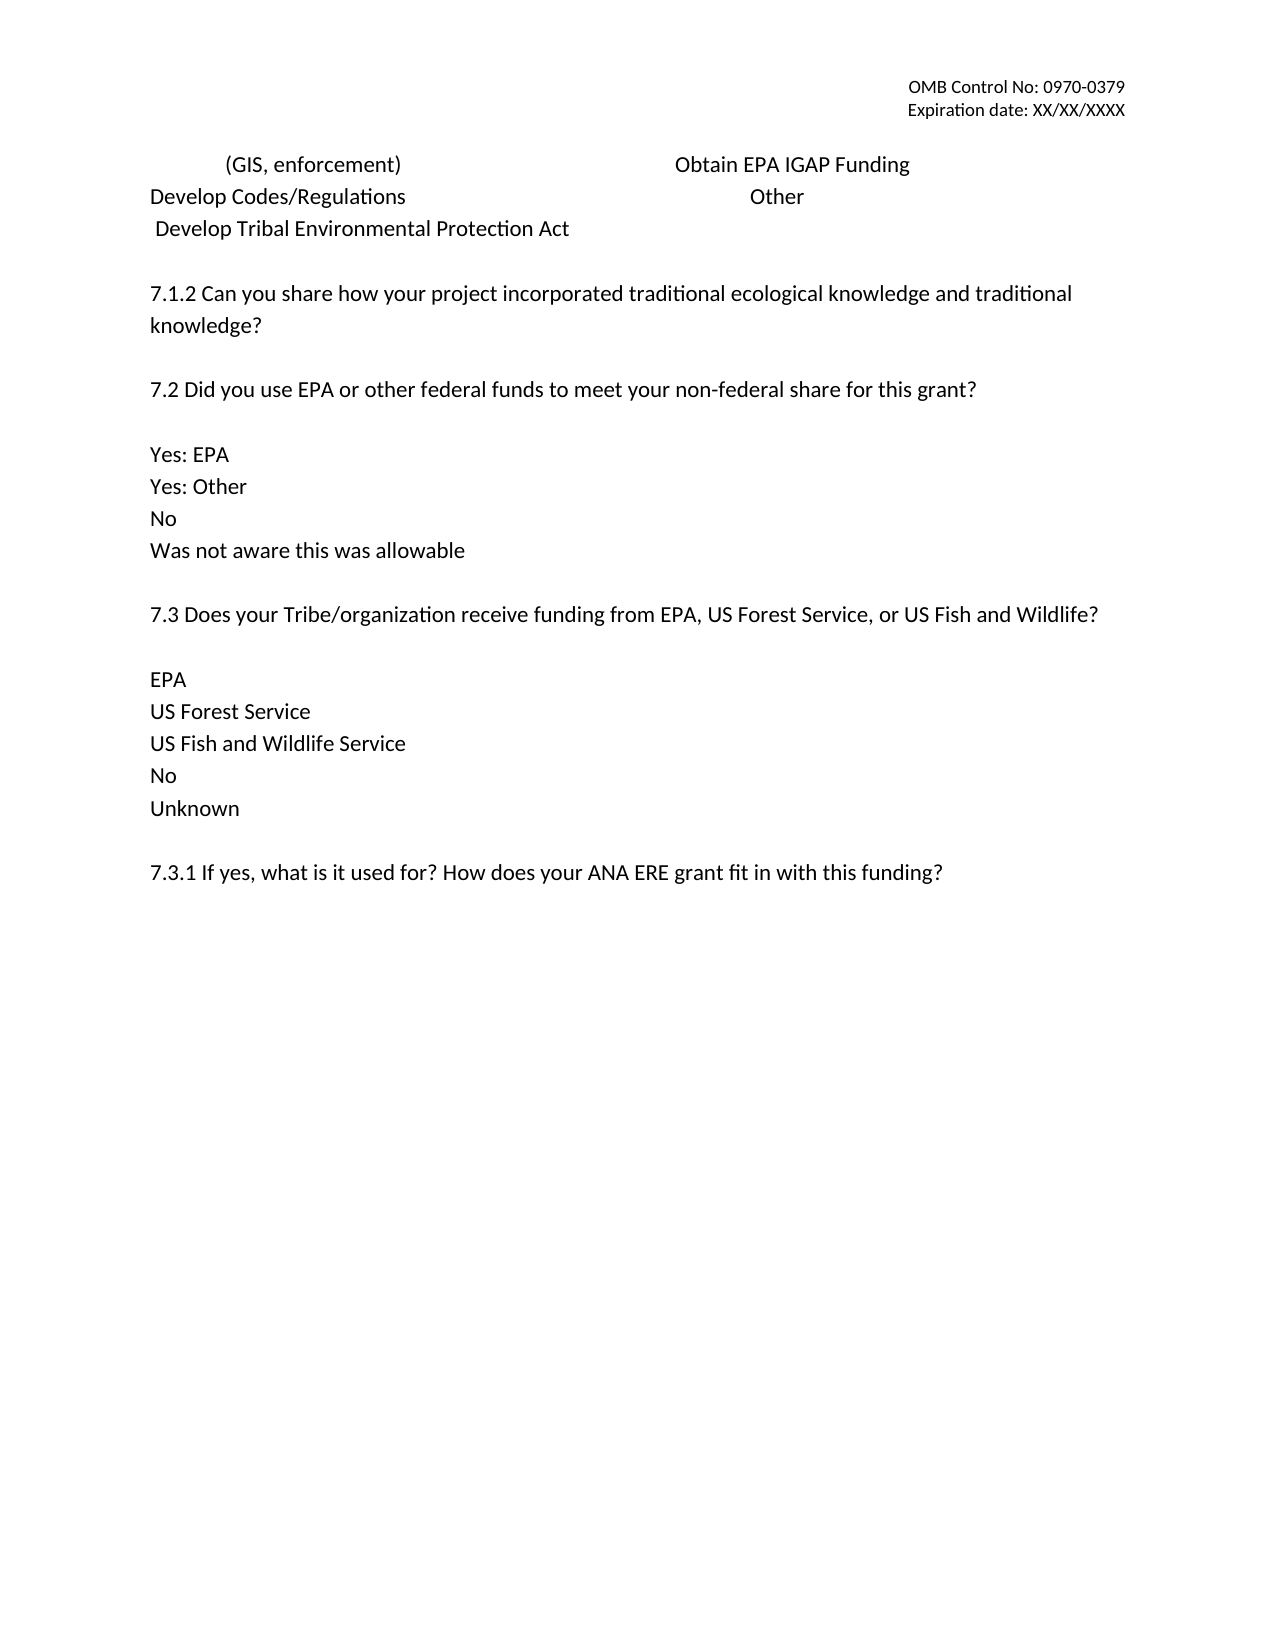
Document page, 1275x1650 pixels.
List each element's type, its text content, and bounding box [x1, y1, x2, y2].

text US Fish and Wildlife Service [150, 729, 1125, 757]
text 7.1.2 Can you share how your project incorporated traditional ecological knowledge and traditional knowledge? [150, 279, 1125, 339]
text No [150, 504, 1125, 532]
text Was not aware this was allowable [150, 536, 1125, 564]
text US Forest Service [150, 697, 1125, 725]
text 7.2 Did you use EPA or other federal funds to meet your non-federal share for this grant? [150, 375, 1125, 403]
text Yes: EPA [150, 440, 1125, 468]
text Develop Codes/Regulations Other [150, 182, 1125, 210]
text Develop Tribal Environmental Protection Act [150, 214, 1125, 242]
text 7.3.1 If yes, what is it used for? How does your ANA ERE grant fit in with this funding? [150, 858, 1125, 886]
text Unknown [150, 794, 1125, 822]
text 7.3 Does your Tribe/organization receive funding from EPA, US Forest Service, or US Fish and Wildlife? [150, 601, 1125, 629]
text (GIS, enforcement) Obtain EPA IGAP Funding [150, 150, 1125, 178]
text Yes: Other [150, 472, 1125, 500]
text No [150, 762, 1125, 789]
text EPA [150, 665, 1125, 693]
